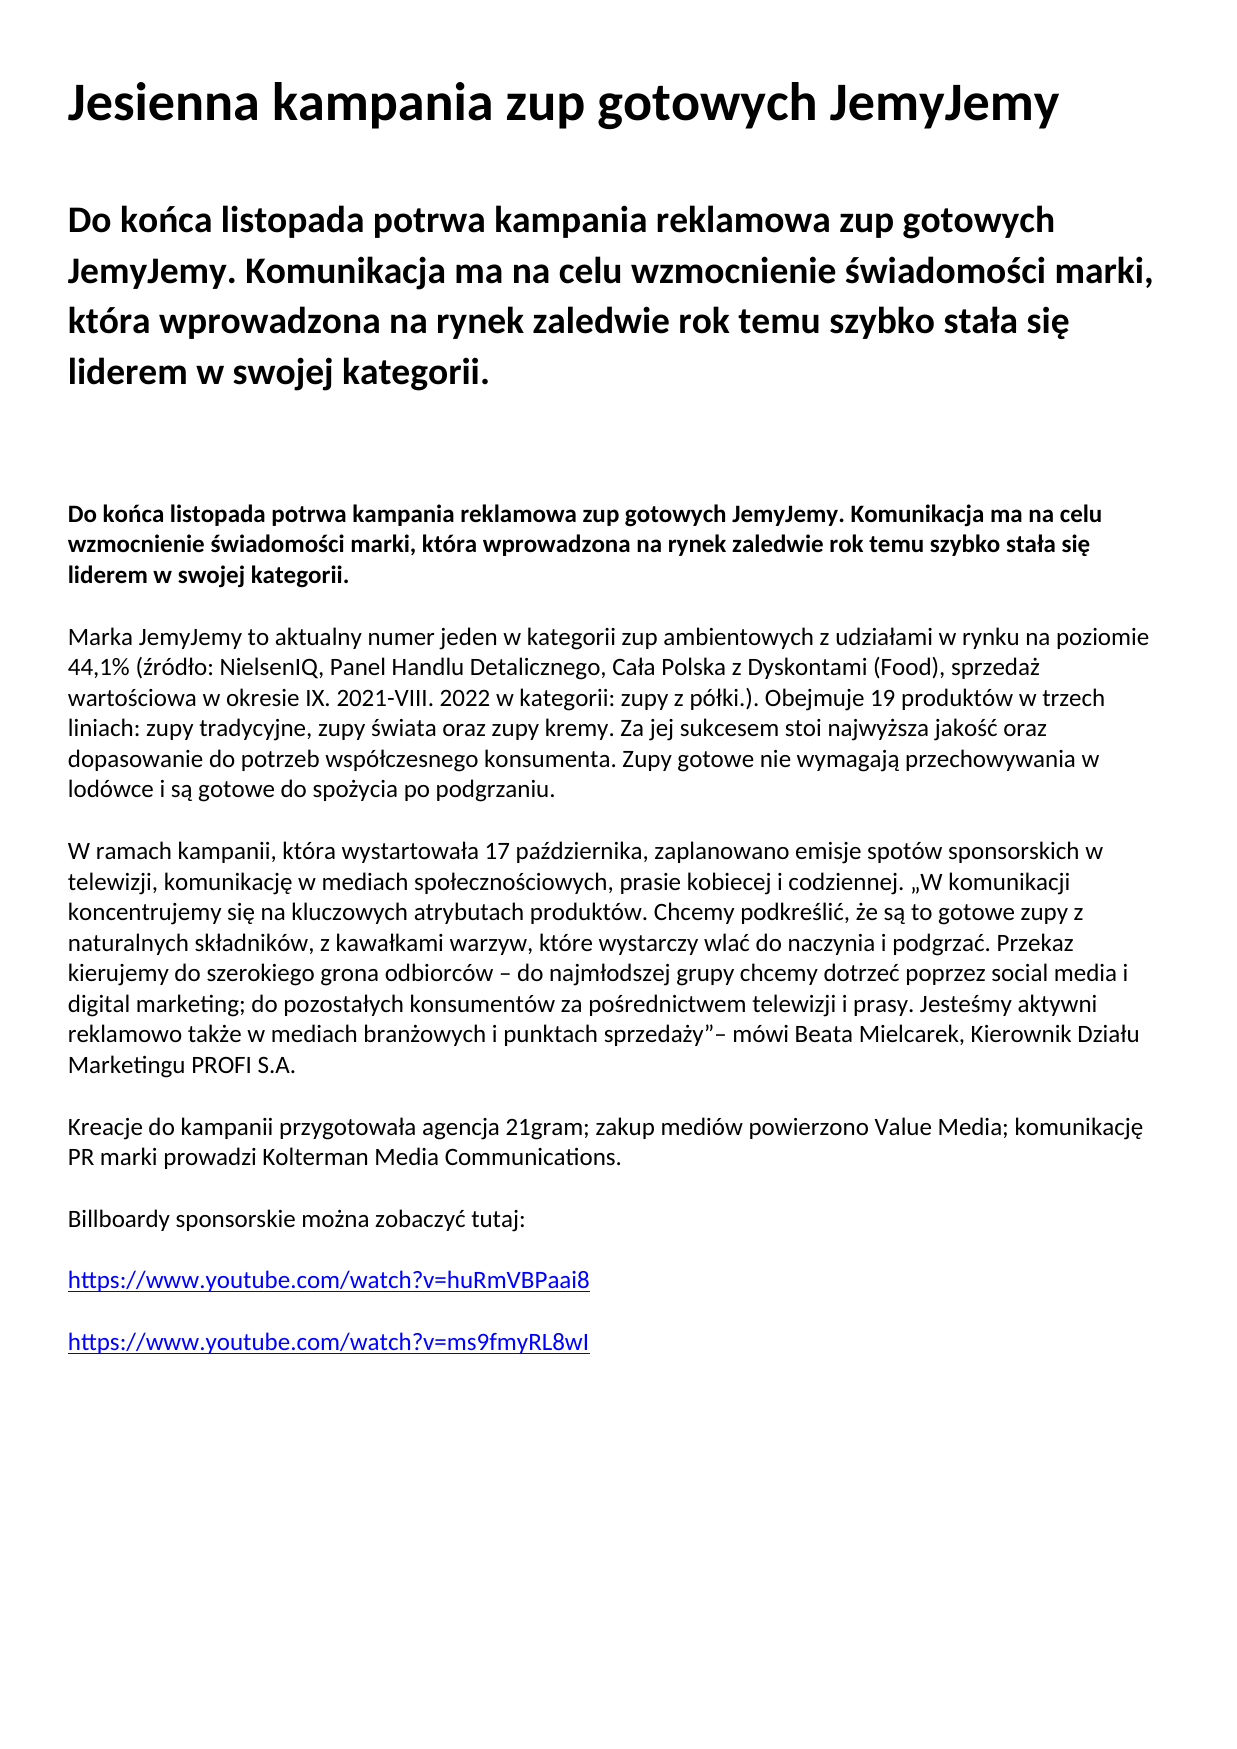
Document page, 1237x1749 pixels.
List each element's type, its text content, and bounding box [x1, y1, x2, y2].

text Kreacje do kampanii przygotowała agencja 21gram; zakup mediów powierzono Value Media; komunikację PR marki prowadzi Kolterman Media Communications. [68, 1111, 1169, 1172]
text Jesienna kampania zup gotowych JemyJemy [68, 68, 1169, 134]
text W ramach kampanii, która wystartowała 17 października, zaplanowano emisje spotów sponsorskich w telewizji, komunikację w mediach społecznościowych, prasie kobiecej i codziennej. „W komunikacji koncentrujemy się na kluczowych atrybutach produktów. Chcemy podkreślić, że są to gotowe zupy z naturalnych składników, z kawałkami warzyw, które wystarczy wlać do naczynia i podgrzać. Przekaz kierujemy do szerokiego grona odbiorców – do najmłodszej grupy chcemy dotrzeć poprzez social media i digital marketing; do pozostałych konsumentów za pośrednictwem telewizji i prasy. Jesteśmy aktywni reklamowo także w mediach branżowych i punktach sprzedaży”– mówi Beata Mielcarek, Kierownik Działu Marketingu PROFI S.A. [68, 835, 1169, 1079]
text Marka JemyJemy to aktualny numer jeden w kategorii zup ambientowych z udziałami w rynku na poziomie 44,1% (źródło: NielsenIQ, Panel Handlu Detalicznego, Cała Polska z Dyskontami (Food), sprzedaż wartościowa w okresie IX. 2021-VIII. 2022 w kategorii: zupy z półki.). Obejmuje 19 produktów w trzech liniach: zupy tradycyjne, zupy świata oraz zupy kremy. Za jej sukcesem stoi najwyższa jakość oraz dopasowanie do potrzeb współczesnego konsumenta. Zupy gotowe nie wymagają przechowywania w lodówce i są gotowe do spożycia po podgrzaniu. [68, 621, 1169, 804]
text Billboardy sponsorskie można zobaczyć tutaj: [68, 1203, 1169, 1233]
text Do końca listopada potrwa kampania reklamowa zup gotowych JemyJemy. Komunikacja ma na celu wzmocnienie świadomości marki, która wprowadzona na rynek zaledwie rok temu szybko stała się liderem w swojej kategorii. [68, 498, 1169, 589]
text Do końca listopada potrwa kampania reklamowa zup gotowych JemyJemy. Komunikacja ma na celu wzmocnienie świadomości marki, która wprowadzona na rynek zaledwie rok temu szybko stała się liderem w swojej kategorii. [68, 196, 1169, 393]
text https://www.youtube.com/watch?v=ms9fmyRL8wI [68, 1326, 1169, 1357]
text https://www.youtube.com/watch?v=huRmVBPaai8 [68, 1265, 1169, 1295]
